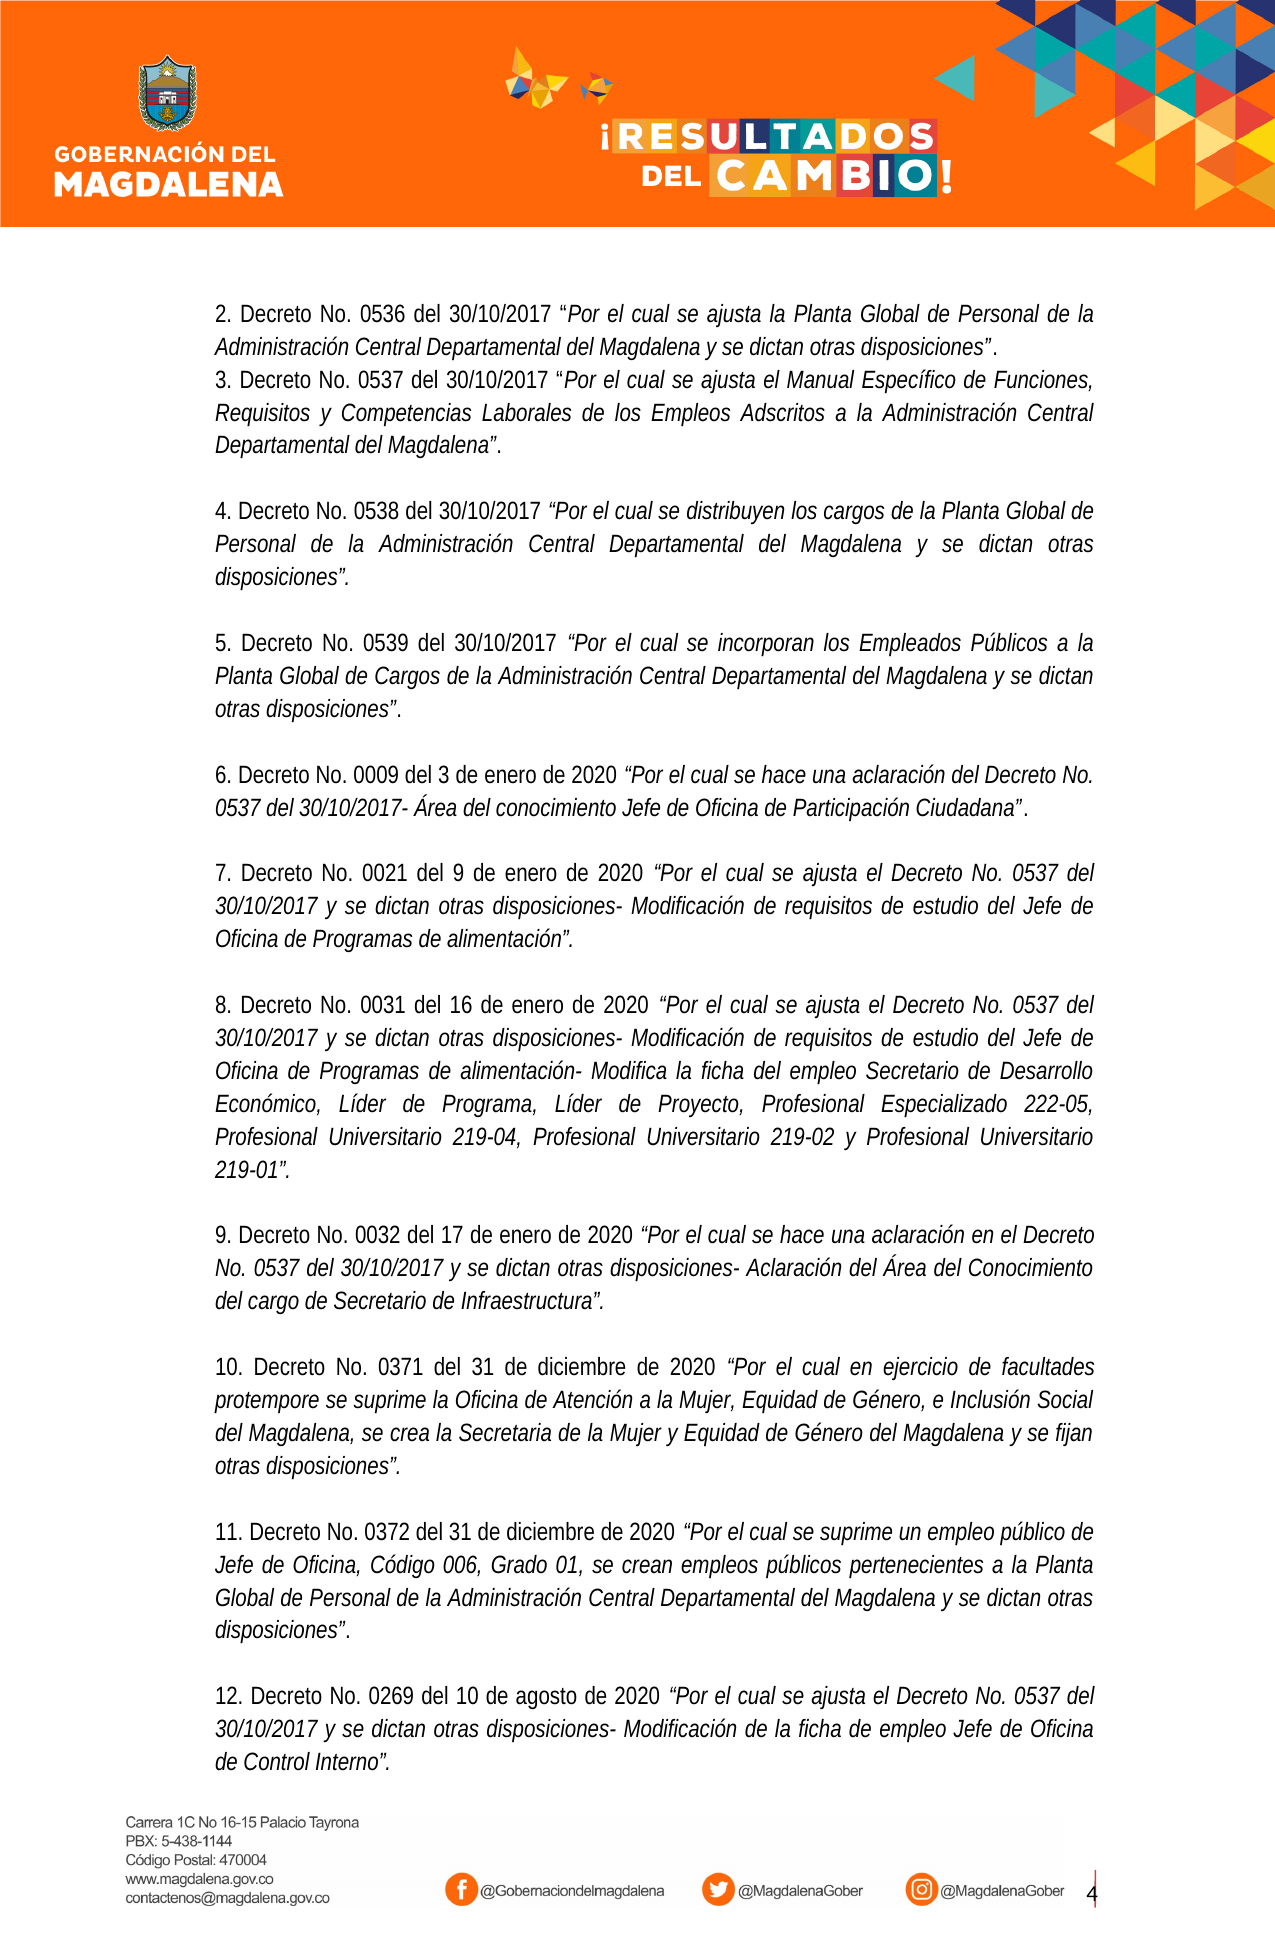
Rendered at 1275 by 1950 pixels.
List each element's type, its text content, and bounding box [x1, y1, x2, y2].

text 10. Decreto No. 0371 del 31 de diciembre de 2020 “Por el cual en ejercicio de facultades protempore se suprime la Oficina de Atención a la Mujer, Equidad de Género, e Inclusión Social del Magdalena, se crea la Secretaria de la Mujer y Equidad de Género del Magdalena y se fijan otras disposiciones”. [215, 1352, 1098, 1479]
text 2. Decreto No. 0536 del 30/10/2017 “Por el cual se ajusta la Planta Global de Personal de la Administración Central Departamental del Magdalena y se dictan otras disposiciones”. [215, 299, 1098, 360]
picture [0, 0, 1275, 227]
text 4. Decreto No. 0538 del 30/10/2017 “Por el cual se distribuyen los cargos de la Planta Global de Personal de la Administración Central Departamental del Magdalena y se dictan otras disposiciones”. [215, 496, 1098, 591]
text 8. Decreto No. 0031 del 16 de enero de 2020 “Por el cual se ajusta el Decreto No. 0537 del 30/10/2017 y se dictan otras disposiciones- Modificación de requisitos de estudio del Jefe de Oficina de Programas de alimentación- Modifica la ficha del empleo Secretario de Desarrollo Económico, Líder de Programa, Líder de Proyecto, Profesional Especializado 222-05, Profesional Universitario 219-04, Profesional Universitario 219-02 y Profesional Universitario 219-01”. [215, 990, 1098, 1183]
picture [125, 1816, 1065, 1906]
text 5. Decreto No. 0539 del 30/10/2017 “Por el cual se incorporan los Empleados Públicos a la Planta Global de Cargos de la Administración Central Departamental del Magdalena y se dictan otras disposiciones”. [215, 628, 1098, 722]
text 11. Decreto No. 0372 del 31 de diciembre de 2020 “Por el cual se suprime un empleo público de Jefe de Oficina, Código 006, Grado 01, se crean empleos públicos pertenecientes a la Planta Global de Personal de la Administración Central Departamental del Magdalena y se dictan otras disposiciones”. [215, 1517, 1098, 1644]
text 12. Decreto No. 0269 del 10 de agosto de 2020 “Por el cual se ajusta el Decreto No. 0537 del 30/10/2017 y se dictan otras disposiciones- Modificación de la ficha de empleo Jefe de Oficina de Control Interno”. [215, 1681, 1098, 1776]
text 9. Decreto No. 0032 del 17 de enero de 2020 “Por el cual se hace una aclaración en el Decreto No. 0537 del 30/10/2017 y se dictan otras disposiciones- Aclaración del Área del Conocimiento del cargo de Secretario de Infraestructura”. [215, 1220, 1098, 1315]
text 6. Decreto No. 0009 del 3 de enero de 2020 “Por el cual se hace una aclaración del Decreto No. 0537 del 30/10/2017- Área del conocimiento Jefe de Oficina de Participación Ciudadana”. [215, 759, 1098, 821]
text 3. Decreto No. 0537 del 30/10/2017 “Por el cual se ajusta el Manual Específico de Funciones, Requisitos y Competencias Laborales de los Empleos Adscritos a la Administración Central Departamental del Magdalena”. [215, 364, 1098, 459]
text 7. Decreto No. 0021 del 9 de enero de 2020 “Por el cual se ajusta el Decreto No. 0537 del 30/10/2017 y se dictan otras disposiciones- Modificación de requisitos de estudio del Jefe de Oficina de Programas de alimentación”. [215, 858, 1098, 953]
